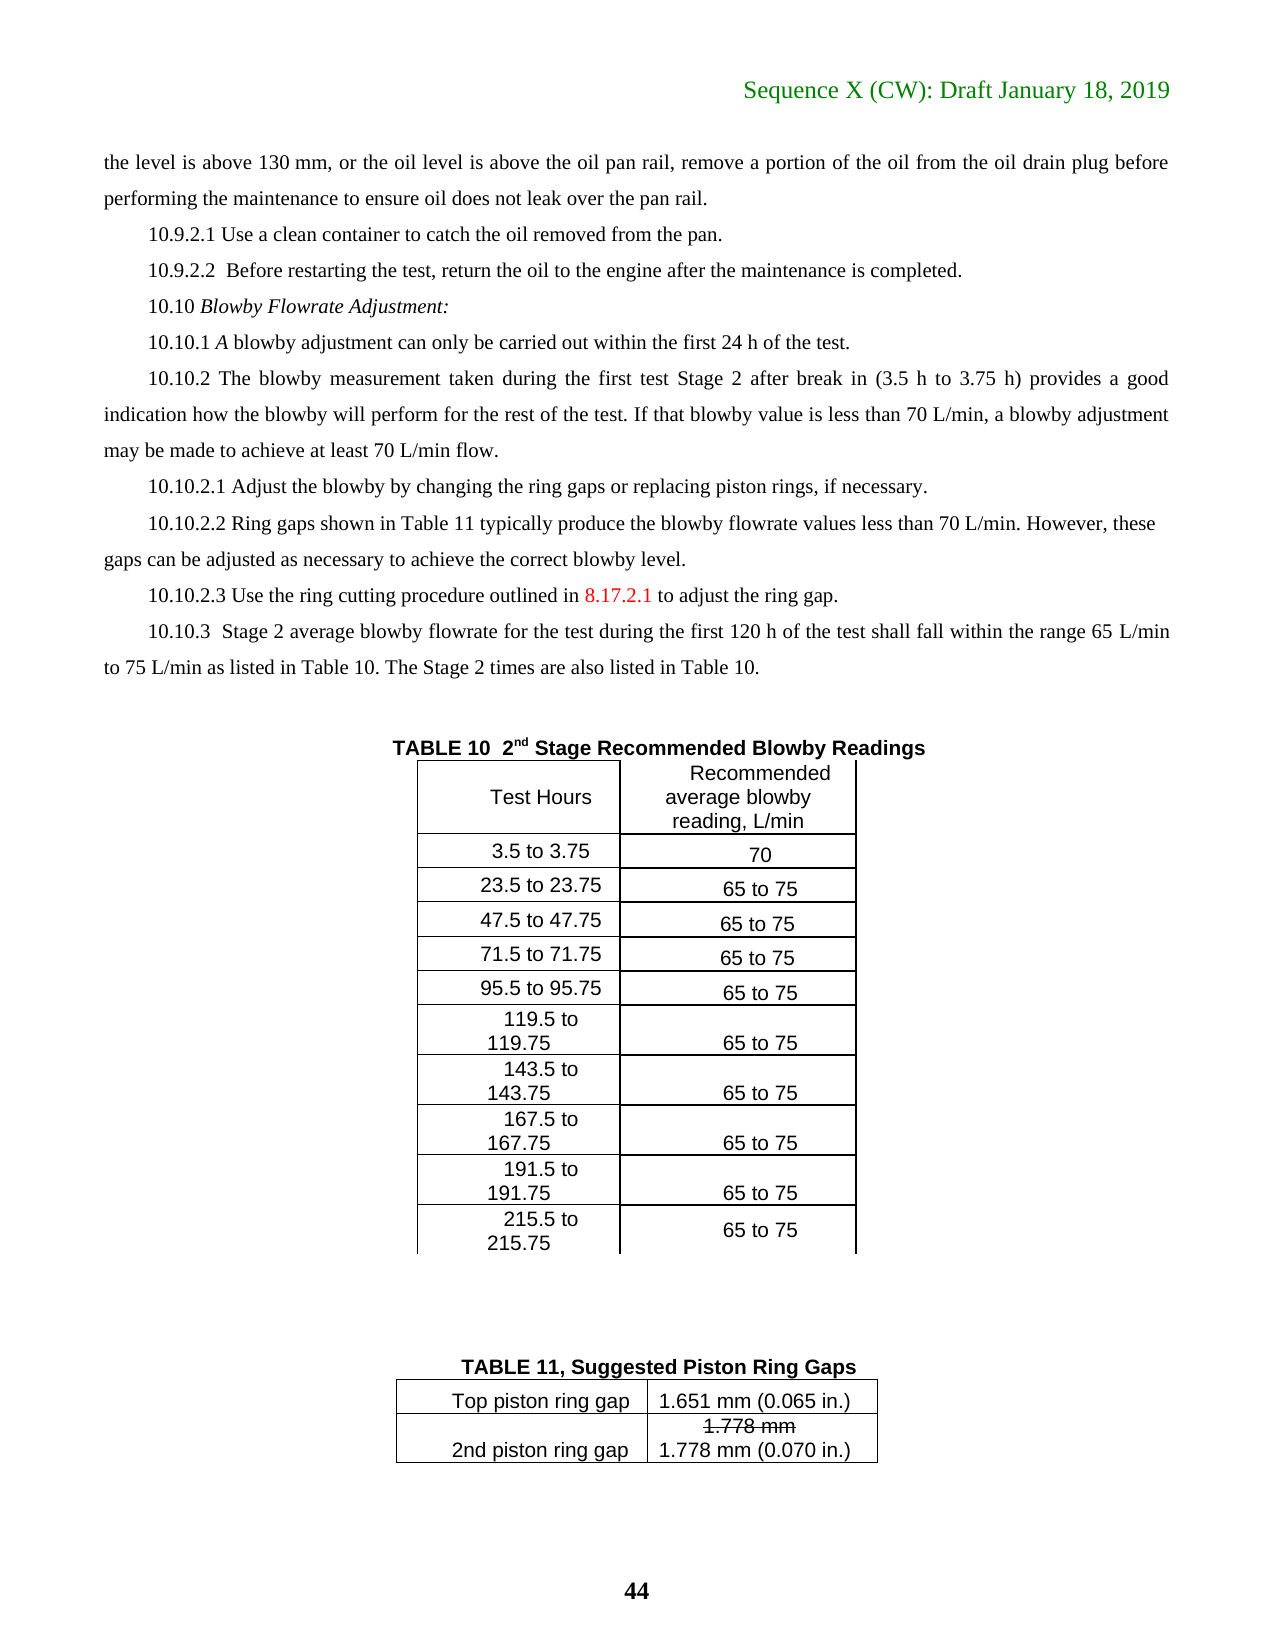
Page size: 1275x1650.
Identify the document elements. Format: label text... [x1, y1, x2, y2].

table_cell 65 to 75 [621, 1056, 855, 1104]
text 10.10.2.3 Use the ring cutting procedure outlined in 8.17.2.1 to adjust the ring gap. [103, 582, 1170, 607]
text 10.10.1 A blowby adjustment can only be carried out within the first 24 h of the test. [103, 330, 1170, 354]
table_cell 70 [621, 835, 855, 867]
table_cell 191.5 to 191.75 [418, 1155, 619, 1204]
text 10.9.2.1 Use a clean container to catch the oil removed from the pan. [103, 222, 1170, 246]
text 10.9.2.2 Before restarting the test, return the oil to the engine after the maintenance is completed. [103, 258, 1170, 282]
text 10.10.3 Stage 2 average blowby flowrate for the test during the first 120 h of the test shall fall within the range 65 L/min to 75 L/min as listed in Table 10. The Stage 2 times are also listed in Table 10. [103, 618, 1170, 679]
table_cell 65 to 75 [621, 1106, 855, 1154]
table_cell 65 to 75 [621, 869, 855, 901]
title TABLE 10 2nd Stage Recommended Blowby Readings [103, 736, 1170, 759]
table_cell 119.5 to 119.75 [418, 1005, 619, 1054]
table_cell 65 to 75 [621, 972, 855, 1004]
table_cell 65 to 75 [621, 1006, 855, 1054]
table_cell 3.5 to 3.75 [418, 834, 619, 867]
text 10.10.2.1 Adjust the blowby by changing the ring gaps or replacing piston rings, if necessary. [103, 474, 1170, 498]
title TABLE 11, Suggested Piston Ring Gaps [103, 1355, 1170, 1379]
table_cell 47.5 to 47.75 [418, 902, 619, 936]
text 10.10.2 The blowby measurement taken during the first test Stage 2 after break in (3.5 h to 3.75 h) provides a good indication how the blowby will perform for the rest of the test. If that blowby value is less than 70 L/min, a blowby adjustment may be made to achieve at least 70 L/min flow. [103, 366, 1170, 462]
table_header Top piston ring gap [397, 1380, 647, 1413]
table_cell 65 to 75 [621, 1156, 855, 1204]
table_cell 2nd piston ring gap [397, 1414, 647, 1462]
text 10.10 Blowby Flowrate Adjustment: [103, 294, 1170, 318]
table_cell 167.5 to 167.75 [418, 1105, 619, 1154]
table_cell 65 to 75 [621, 903, 855, 936]
table_cell 71.5 to 71.75 [418, 937, 619, 970]
table_header Recommended average blowby reading, L/min [621, 760, 855, 832]
table_cell 1.778 mm 1.778 mm (0.070 in.) [648, 1414, 877, 1462]
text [103, 150, 1170, 210]
table_cell 65 to 75 [621, 1206, 855, 1254]
table_cell 215.5 to 215.75 [418, 1205, 619, 1254]
table_header Test Hours [418, 761, 619, 832]
table_cell 95.5 to 95.75 [418, 971, 619, 1004]
table_cell 23.5 to 23.75 [418, 868, 619, 901]
table_header 1.651 mm (0.065 in.) [648, 1380, 877, 1413]
table_cell 143.5 to 143.75 [418, 1055, 619, 1104]
text 10.10.2.2 Ring gaps shown in Table 11 typically produce the blowby flowrate values less than 70 L/min. However, these gaps can be adjusted as necessary to achieve the correct blowby level. [103, 510, 1170, 571]
table_cell 65 to 75 [621, 938, 855, 970]
